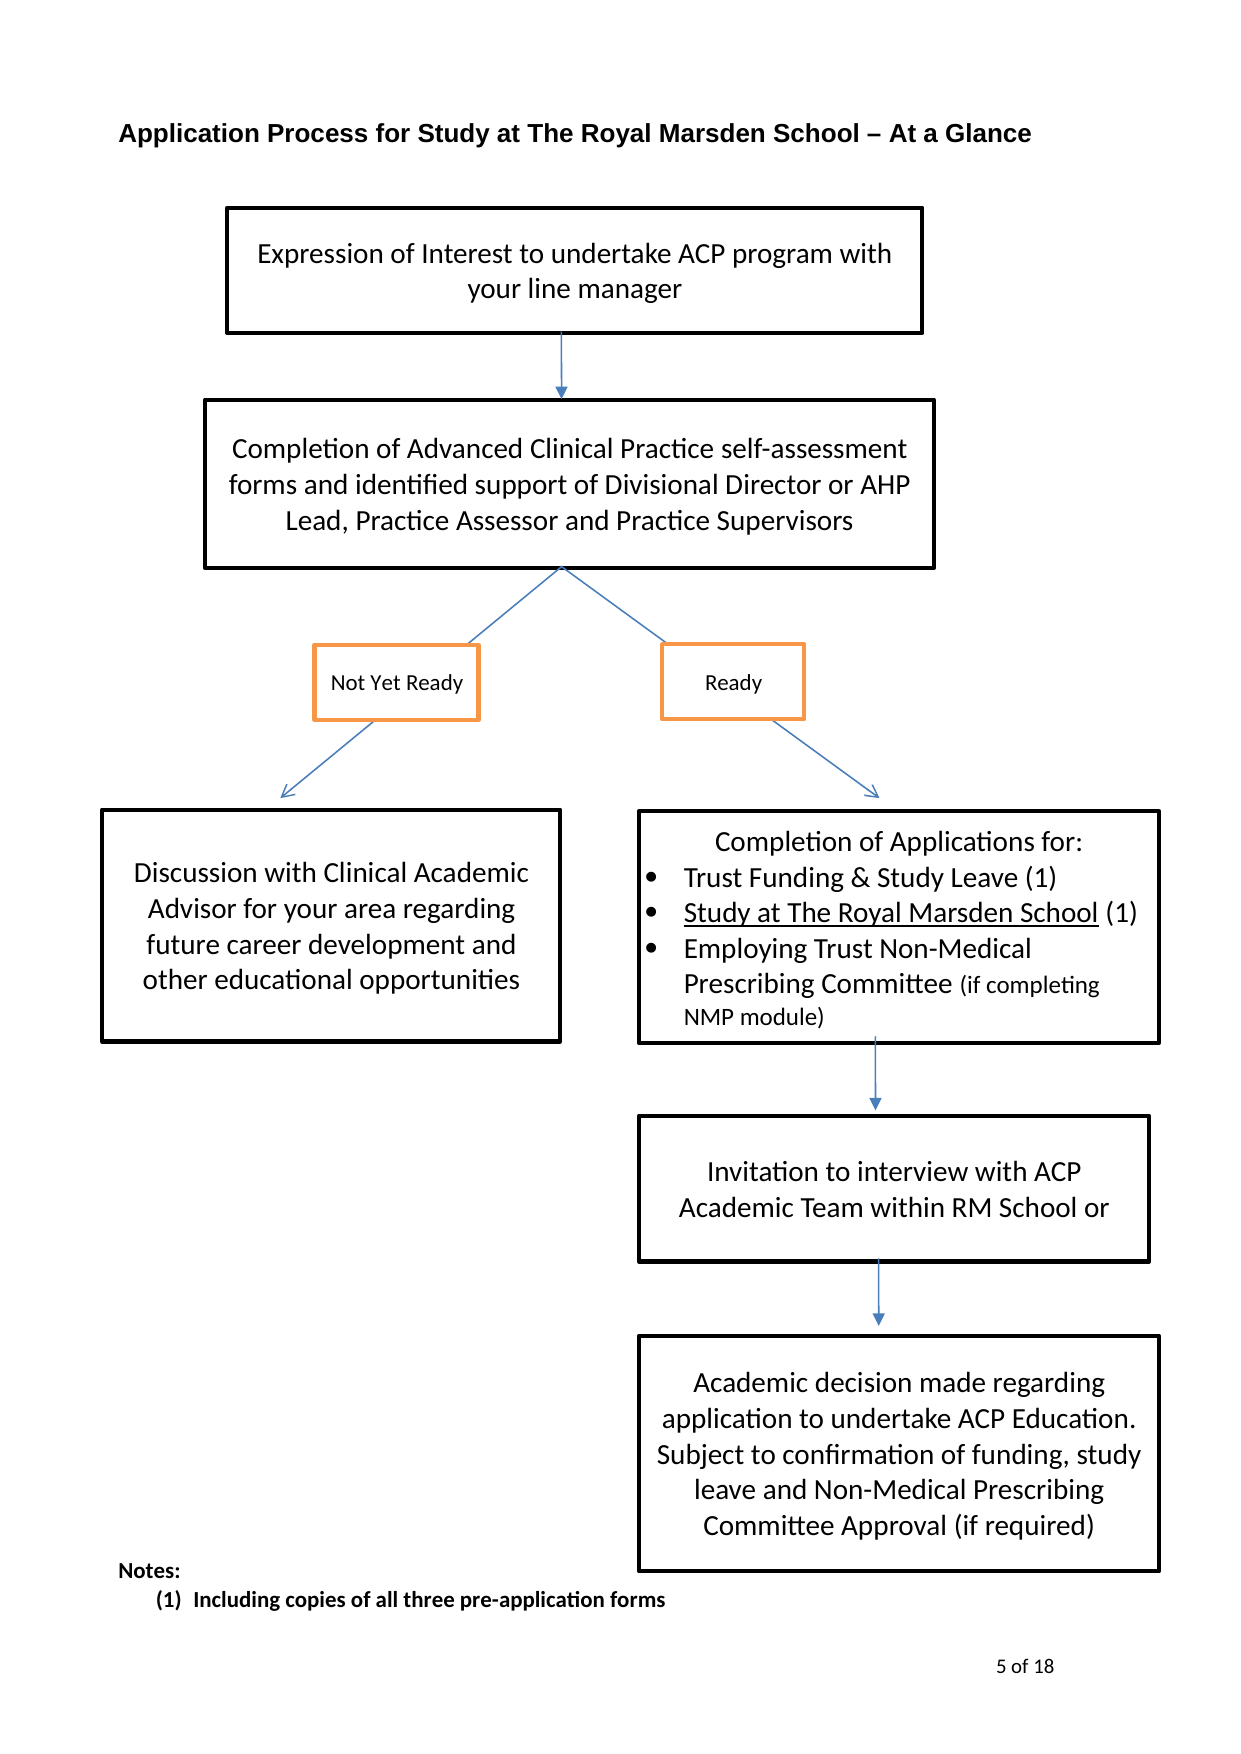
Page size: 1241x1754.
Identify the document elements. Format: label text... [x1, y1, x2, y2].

text Notes: [118, 1557, 1122, 1585]
list Including copies of all three pre-application forms [156, 1585, 1122, 1613]
subtitle Application Process for Study at The Royal Marsden School – At a Glance [118, 118, 1122, 148]
